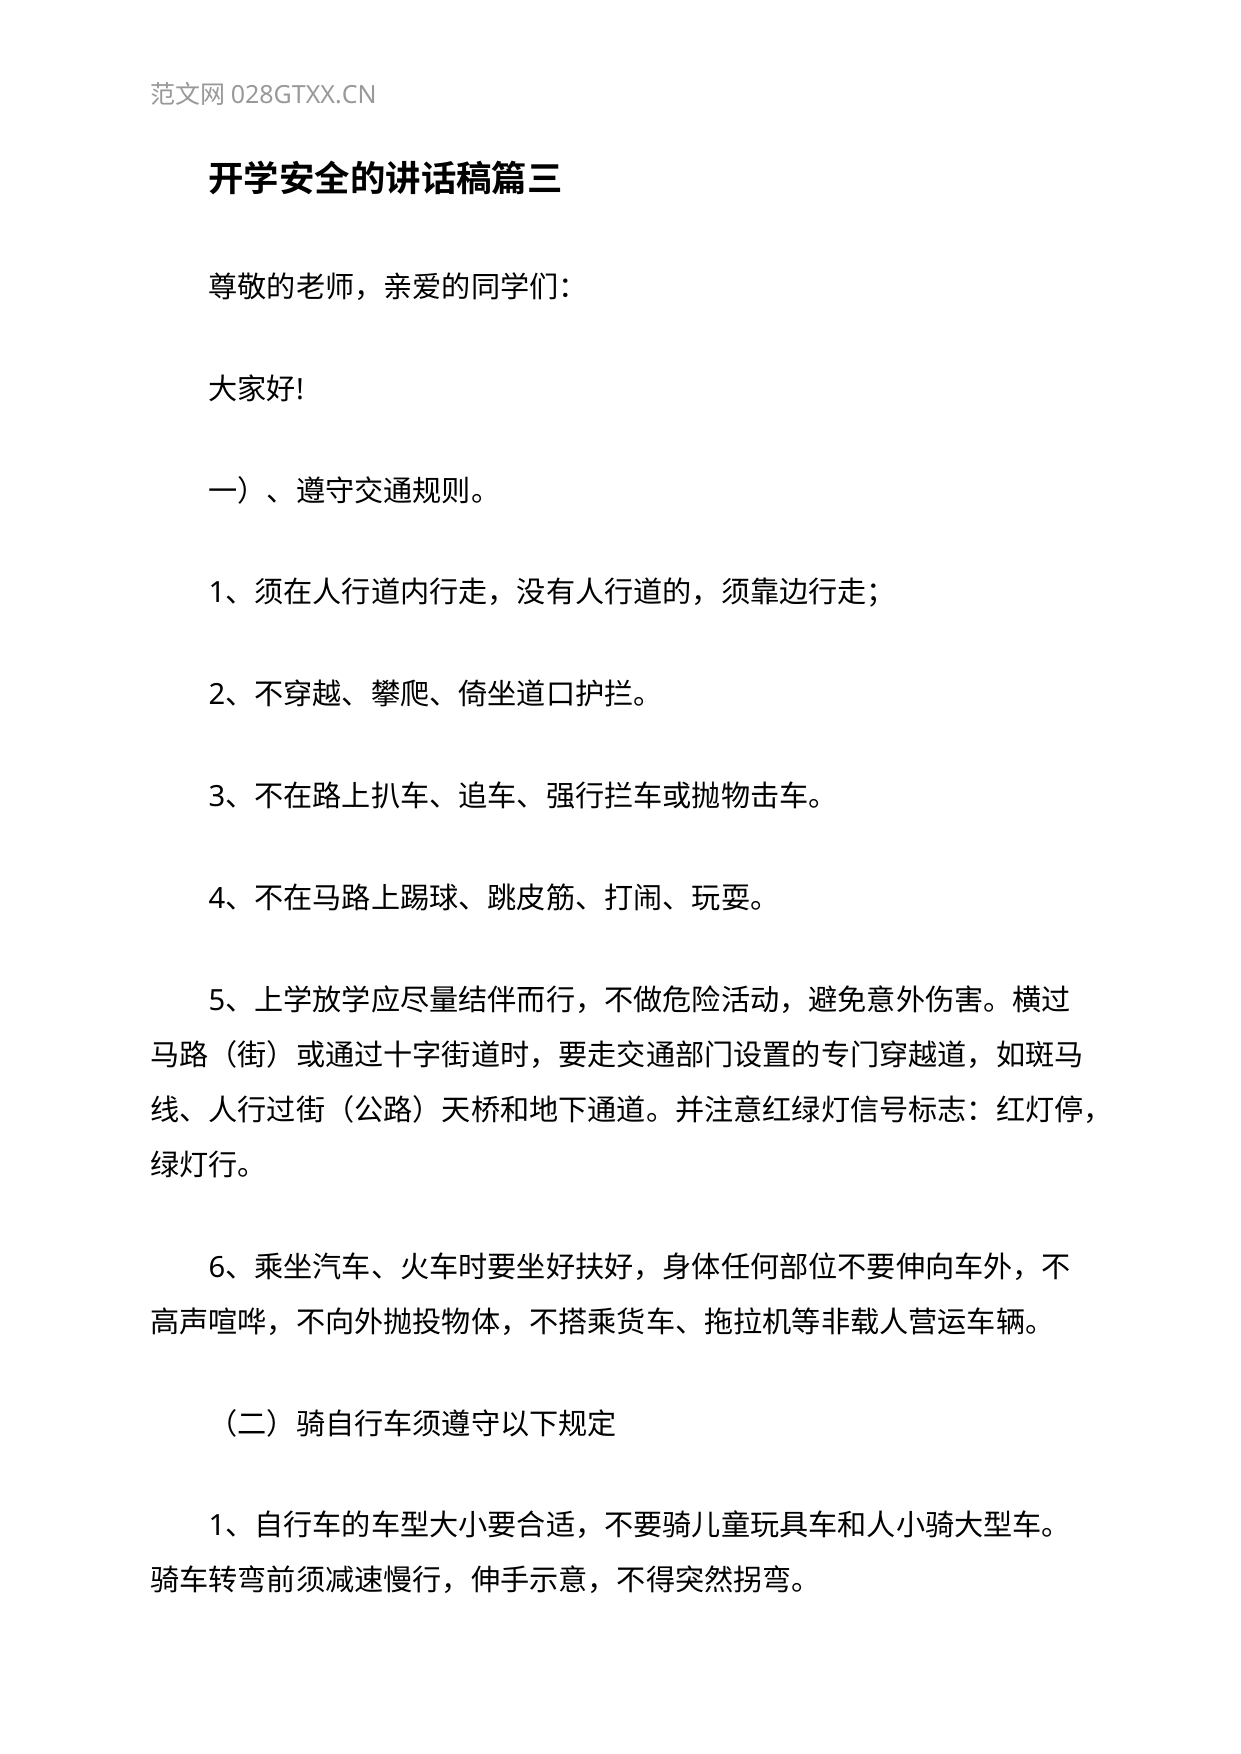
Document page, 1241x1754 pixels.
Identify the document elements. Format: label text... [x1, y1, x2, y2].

text 5、上学放学应尽量结伴而行，不做危险活动，避免意外伤害。横过马路（街）或通过十字街道时，要走交通部门设置的专门穿越道，如斑马线、人行过街（公路）天桥和地下通道。并注意红绿灯信号标志：红灯停，绿灯行。 [150, 977, 1090, 1184]
text 4、不在马路上踢球、跳皮筋、打闹、玩耍。 [150, 875, 1090, 917]
text 1、自行车的车型大小要合适，不要骑儿童玩具车和人小骑大型车。骑车转弯前须减速慢行，伸手示意，不得突然拐弯。 [150, 1502, 1090, 1599]
text 尊敬的老师，亲爱的同学们： [150, 263, 1090, 306]
text 开学安全的讲话稿篇三 [150, 150, 1090, 201]
text 一）、遵守交通规则。 [150, 467, 1090, 509]
text 2、不穿越、攀爬、倚坐道口护拦。 [150, 671, 1090, 713]
text 3、不在路上扒车、追车、强行拦车或抛物击车。 [150, 773, 1090, 815]
text 6、乘坐汽车、火车时要坐好扶好，身体任何部位不要伸向车外，不高声喧哗，不向外抛投物体，不搭乘货车、拖拉机等非载人营运车辆。 [150, 1243, 1090, 1341]
text 1、须在人行道内行走，没有人行道的，须靠边行走； [150, 569, 1090, 611]
text （二）骑自行车须遵守以下规定 [150, 1400, 1090, 1442]
text 大家好! [150, 365, 1090, 408]
